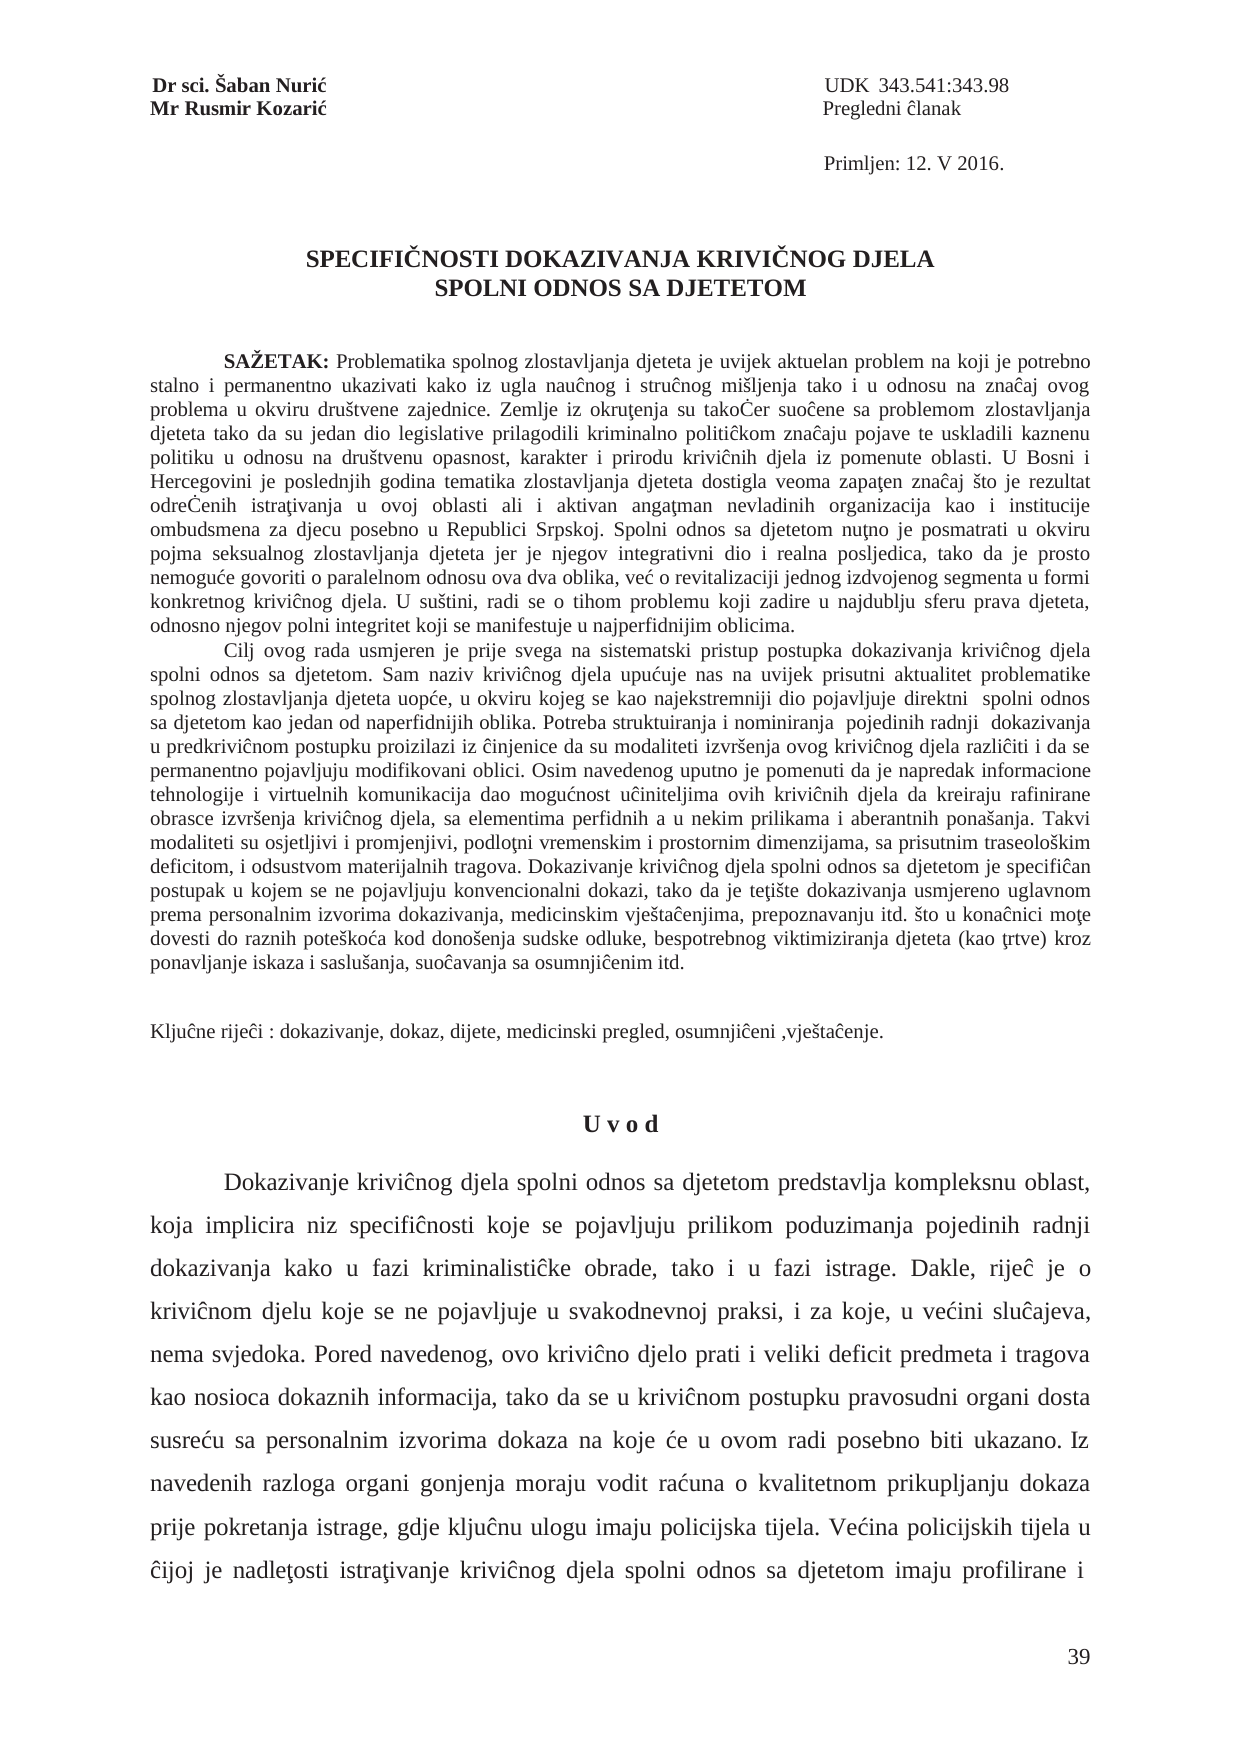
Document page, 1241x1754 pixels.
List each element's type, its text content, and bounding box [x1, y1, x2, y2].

text Primljen: 12. V 2016. [139, 150, 1004, 174]
text Kljuĉne rijeĉi : dokazivanje, dokaz, dijete, medicinski pregled, osumnjiĉeni ,vještaĉenje. [150, 1019, 1103, 1043]
text 39 [139, 1643, 1090, 1669]
text SPOLNI ODNOS SA DJETETOM [224, 273, 1016, 301]
text Mr Rusmir Kozarić Pregledni ĉlanak [150, 97, 1103, 121]
subtitle SPECIFIČNOSTI DOKAZIVANJA KRIVIČNOG DJELA [154, 244, 1086, 273]
text Dokazivanje kriviĉnog djela spolni odnos sa djetetom predstavlja kompleksnu oblast, koja implicira niz specifiĉnosti koje se pojavljuju prilikom poduzimanja pojedinih radnji dokazivanja kako u fazi kriminalistiĉke obrade, tako i u fazi istrage. Dakle, rijeĉ je o kriviĉnom djelu koje se ne pojavljuje u svakodnevnoj praksi, i za koje, u većini sluĉajeva, nema svjedoka. Pored navedenog, ovo kriviĉno djelo prati i veliki deficit predmeta i tragova kao nosioca dokaznih informacija, tako da se u kriviĉnom postupku pravosudni organi dosta susreću sa personalnim izvorima dokaza na koje će u ovom radi posebno biti ukazano. Iz navedenih razloga organi gonjenja moraju vodit raćuna o kvalitetnom prikupljanju dokaza prije pokretanja istrage, gdje kljuĉnu ulogu imaju policijska tijela. Većina policijskih tijela u ĉijoj je nadleţosti istraţivanje kriviĉnog djela spolni odnos sa djetetom imaju profilirane i [150, 1167, 1091, 1583]
text SAŽETAK: Problematika spolnog zlostavljanja djeteta je uvijek aktuelan problem na koji je potrebno stalno i permanentno ukazivati kako iz ugla nauĉnog i struĉnog mišljenja tako i u odnosu na znaĉaj ovog problema u okviru društvene zajednice. Zemlje iz okruţenja su takoĊer suoĉene sa problemom zlostavljanja djeteta tako da su jedan dio legislative prilagodili kriminalno politiĉkom znaĉaju pojave te uskladili kaznenu politiku u odnosu na društvenu opasnost, karakter i prirodu kriviĉnih djela iz pomenute oblasti. U Bosni i Hercegovini je poslednjih godina tematika zlostavljanja djeteta dostigla veoma zapaţen znaĉaj što je rezultat odreĊenih istraţivanja u ovoj oblasti ali i aktivan angaţman nevladinih organizacija kao i institucije ombudsmena za djecu posebno u Republici Srpskoj. Spolni odnos sa djetetom nuţno je posmatrati u okviru pojma seksualnog zlostavljanja djeteta jer je njegov integrativni dio i realna posljedica, tako da je prosto nemoguće govoriti o paralelnom odnosu ova dva oblika, već o revitalizaciji jednog izdvojenog segmenta u formi konkretnog kriviĉnog djela. U suštini, radi se o tihom problemu koji zadire u najdublju sferu prava djeteta, odnosno njegov polni integritet koji se manifestuje u najperfidnijim oblicima. [150, 349, 1091, 637]
text Dr sci. Šaban Nurić UDK 343.541:343.98 [139, 73, 1009, 97]
text Cilj ovog rada usmjeren je prije svega na sistematski pristup postupka dokazivanja kriviĉnog djela spolni odnos sa djetetom. Sam naziv kriviĉnog djela upućuje nas na uvijek prisutni aktualitet problematike spolnog zlostavljanja djeteta uopće, u okviru kojeg se kao najekstremniji dio pojavljuje direktni spolni odnos sa djetetom kao jedan od naperfidnijih oblika. Potreba struktuiranja i nominiranja pojedinih radnji dokazivanja u predkriviĉnom postupku proizilazi iz ĉinjenice da su modaliteti izvršenja ovog kriviĉnog djela razliĉiti i da se permanentno pojavljuju modifikovani oblici. Osim navedenog uputno je pomenuti da je napredak informacione tehnologije i virtuelnih komunikacija dao mogućnost uĉiniteljima ovih kriviĉnih djela da kreiraju rafinirane obrasce izvršenja kriviĉnog djela, sa elementima perfidnih a u nekim prilikama i aberantnih ponašanja. Takvi modaliteti su osjetljivi i promjenjivi, podloţni vremenskim i prostornim dimenzijama, sa prisutnim traseološkim deficitom, i odsustvom materijalnih tragova. Dokazivanje kriviĉnog djela spolni odnos sa djetetom je specifiĉan postupak u kojem se ne pojavljuju konvencionalni dokazi, tako da je teţište dokazivanja usmjereno uglavnom prema personalnim izvorima dokazivanja, medicinskim vještaĉenjima, prepoznavanju itd. što u konaĉnici moţe dovesti do raznih poteškoća kod donošenja sudske odluke, bespotrebnog viktimiziranja djeteta (kao ţrtve) kroz ponavljanje iskaza i saslušanja, suoĉavanja sa osumnjiĉenim itd. [150, 637, 1091, 974]
subtitle U v o d [154, 1109, 1087, 1138]
